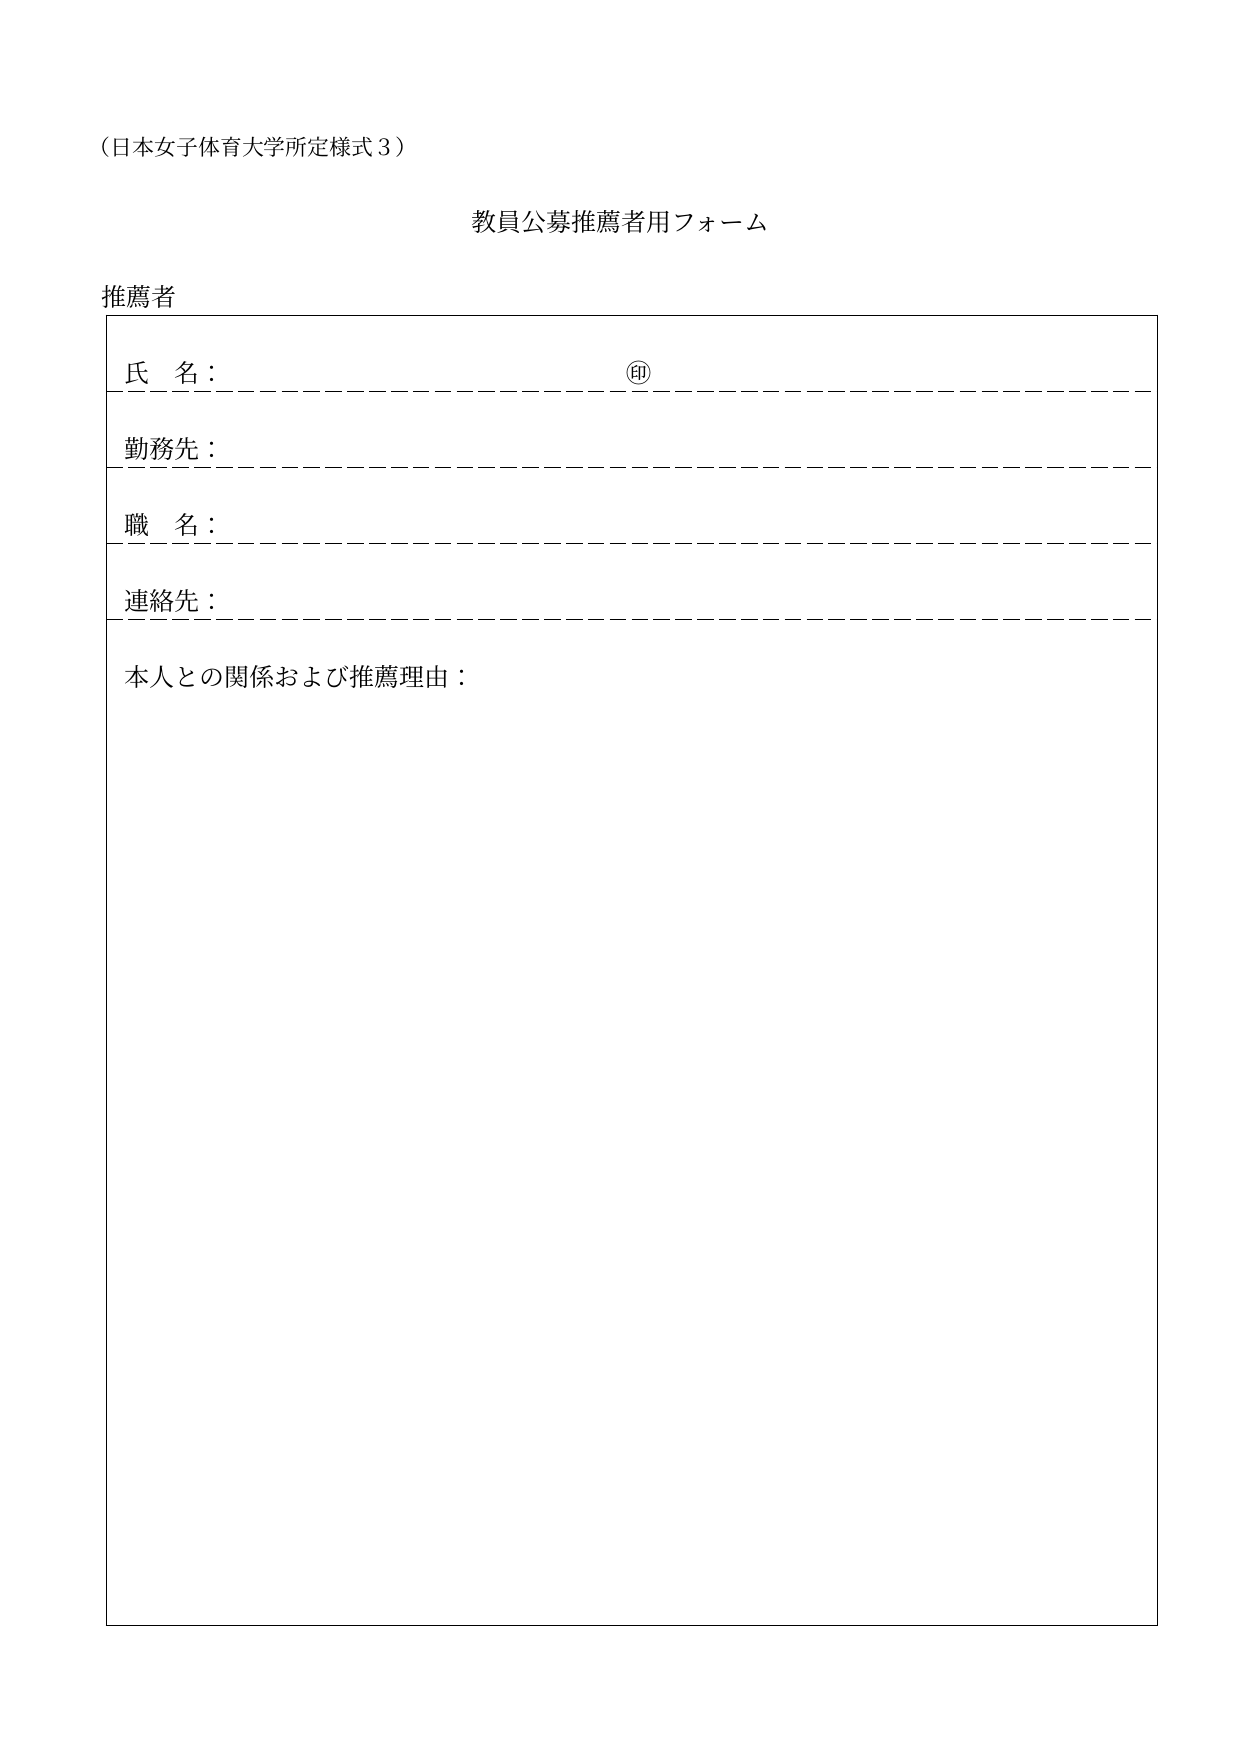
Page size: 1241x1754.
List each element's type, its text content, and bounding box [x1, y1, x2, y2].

text （日本女子体育大学所定様式３） [89, 127, 1152, 164]
text 推薦者 [89, 277, 1152, 314]
table_header 氏 名： ㊞ [107, 316, 1157, 391]
table_cell 職 名： [107, 467, 1157, 543]
table_cell 本人との関係および推薦理由： [107, 619, 1157, 1624]
table_cell 連絡先： [107, 543, 1157, 619]
text 教員公募推薦者用フォーム [89, 202, 1152, 239]
table_cell 勤務先： [107, 391, 1157, 467]
